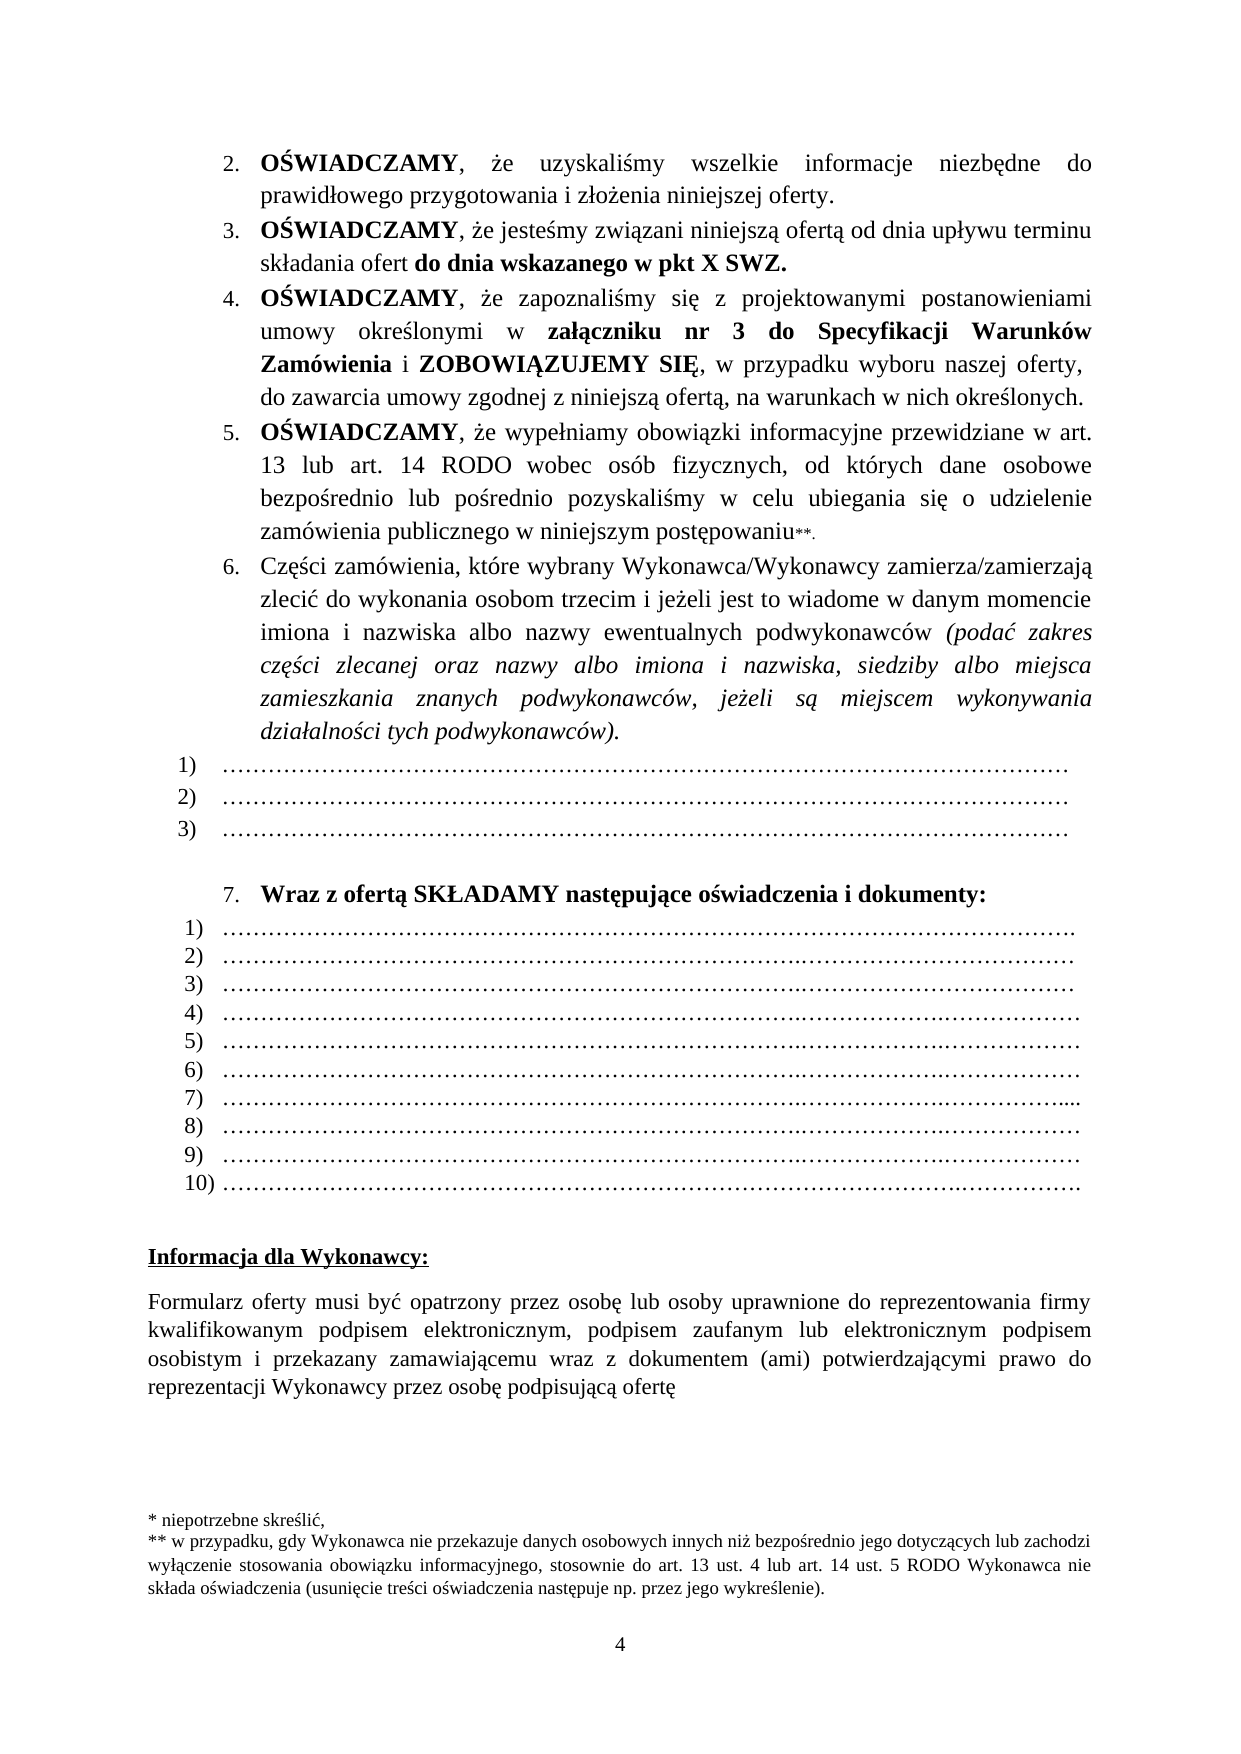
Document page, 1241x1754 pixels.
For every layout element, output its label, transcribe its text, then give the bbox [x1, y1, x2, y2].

list OŚWIADCZAMY, że wypełniamy obowiązki informacyjne przewidziane w art. 13 lub art. 14 RODO wobec osób fizycznych, od których dane osobowe bezpośrednio lub pośrednio pozyskaliśmy w celu ubiegania się o udzielenie zamówienia publicznego w niniejszym postępowaniu**. [223, 417, 1093, 545]
text 3) ………………………………………………………………………………………………… [177, 815, 1093, 841]
text * niepotrzebne skreślić, [148, 1509, 1093, 1530]
text ** w przypadku, gdy Wykonawca nie przekazuje danych osobowych innych niż bezpośrednio jego dotyczących lub zachodzi wyłączenie stosowania obowiązku informacyjnego, stosownie do art. 13 ust. 4 lub art. 14 ust. 5 RODO Wykonawca nie składa oświadczenia (usunięcie treści oświadczenia następuje np. przez jego wykreślenie). [148, 1530, 1093, 1598]
list Części zamówienia, które wybrany Wykonawca/Wykonawcy zamierza/zamierzają zlecić do wykonania osobom trzecim i jeżeli jest to wiadome w danym momencie imiona i nazwiska albo nazwy ewentualnych podwykonawców (podać zakres części zlecanej oraz nazwy albo imiona i nazwiska, siedziby albo miejsca zamieszkania znanych podwykonawców, jeżeli są miejscem wykonywania działalności tych podwykonawców). [223, 551, 1093, 745]
list ………………………………………………………………….……………….……………… [184, 1113, 1093, 1139]
text Formularz oferty musi być opatrzony przez osobę lub osoby uprawnione do reprezentowania firmy kwalifikowanym podpisem elektronicznym, podpisem zaufanym lub elektronicznym podpisem osobistym i przekazany zamawiającemu wraz z dokumentem (ami) potwierdzającymi prawo do reprezentacji Wykonawcy przez osobę podpisującą ofertę [148, 1288, 1093, 1400]
list …………………………………………………………………………………………………. [184, 913, 1093, 940]
list ………………………………………………………………….……………….……………… [184, 1141, 1093, 1167]
list OŚWIADCZAMY, że zapoznaliśmy się z projektowanymi postanowieniami umowy określonymi w załączniku nr 3 do Specyfikacji Warunków Zamówienia i ZOBOWIĄZUJEMY SIĘ, w przypadku wyboru naszej oferty, do zawarcia umowy zgodnej z niniejszą ofertą, na warunkach w nich określonych. [223, 283, 1093, 411]
list ………………………………………………………………….……………….……………… [184, 1027, 1093, 1054]
list OŚWIADCZAMY, że uzyskaliśmy wszelkie informacje niezbędne do prawidłowego przygotowania i złożenia niniejszej oferty. [223, 148, 1093, 209]
list ………………………………………………………………….……………….…………….... [184, 1084, 1093, 1111]
text 1) ………………………………………………………………………………………………… [177, 751, 1093, 777]
list ………………………………………………………………….……………………………… [184, 942, 1093, 968]
list ………………………………………………………………….……………….……………… [184, 999, 1093, 1025]
list OŚWIADCZAMY, że jesteśmy związani niniejszą ofertą od dnia upływu terminu składania ofert do dnia wskazanego w pkt X SWZ. [223, 215, 1093, 277]
list Wraz z ofertą SKŁADAMY następujące oświadczenia i dokumenty: [223, 879, 1093, 907]
list ………………………………………………………………….……………….……………… [184, 1056, 1093, 1082]
list ………………………………………………………………….……………………………… [184, 970, 1093, 997]
text 2) ………………………………………………………………………………………………… [177, 783, 1093, 809]
list …………………………………………………………………………………….……………. [184, 1169, 1093, 1196]
text Informacja dla Wykonawcy: [148, 1243, 1093, 1269]
